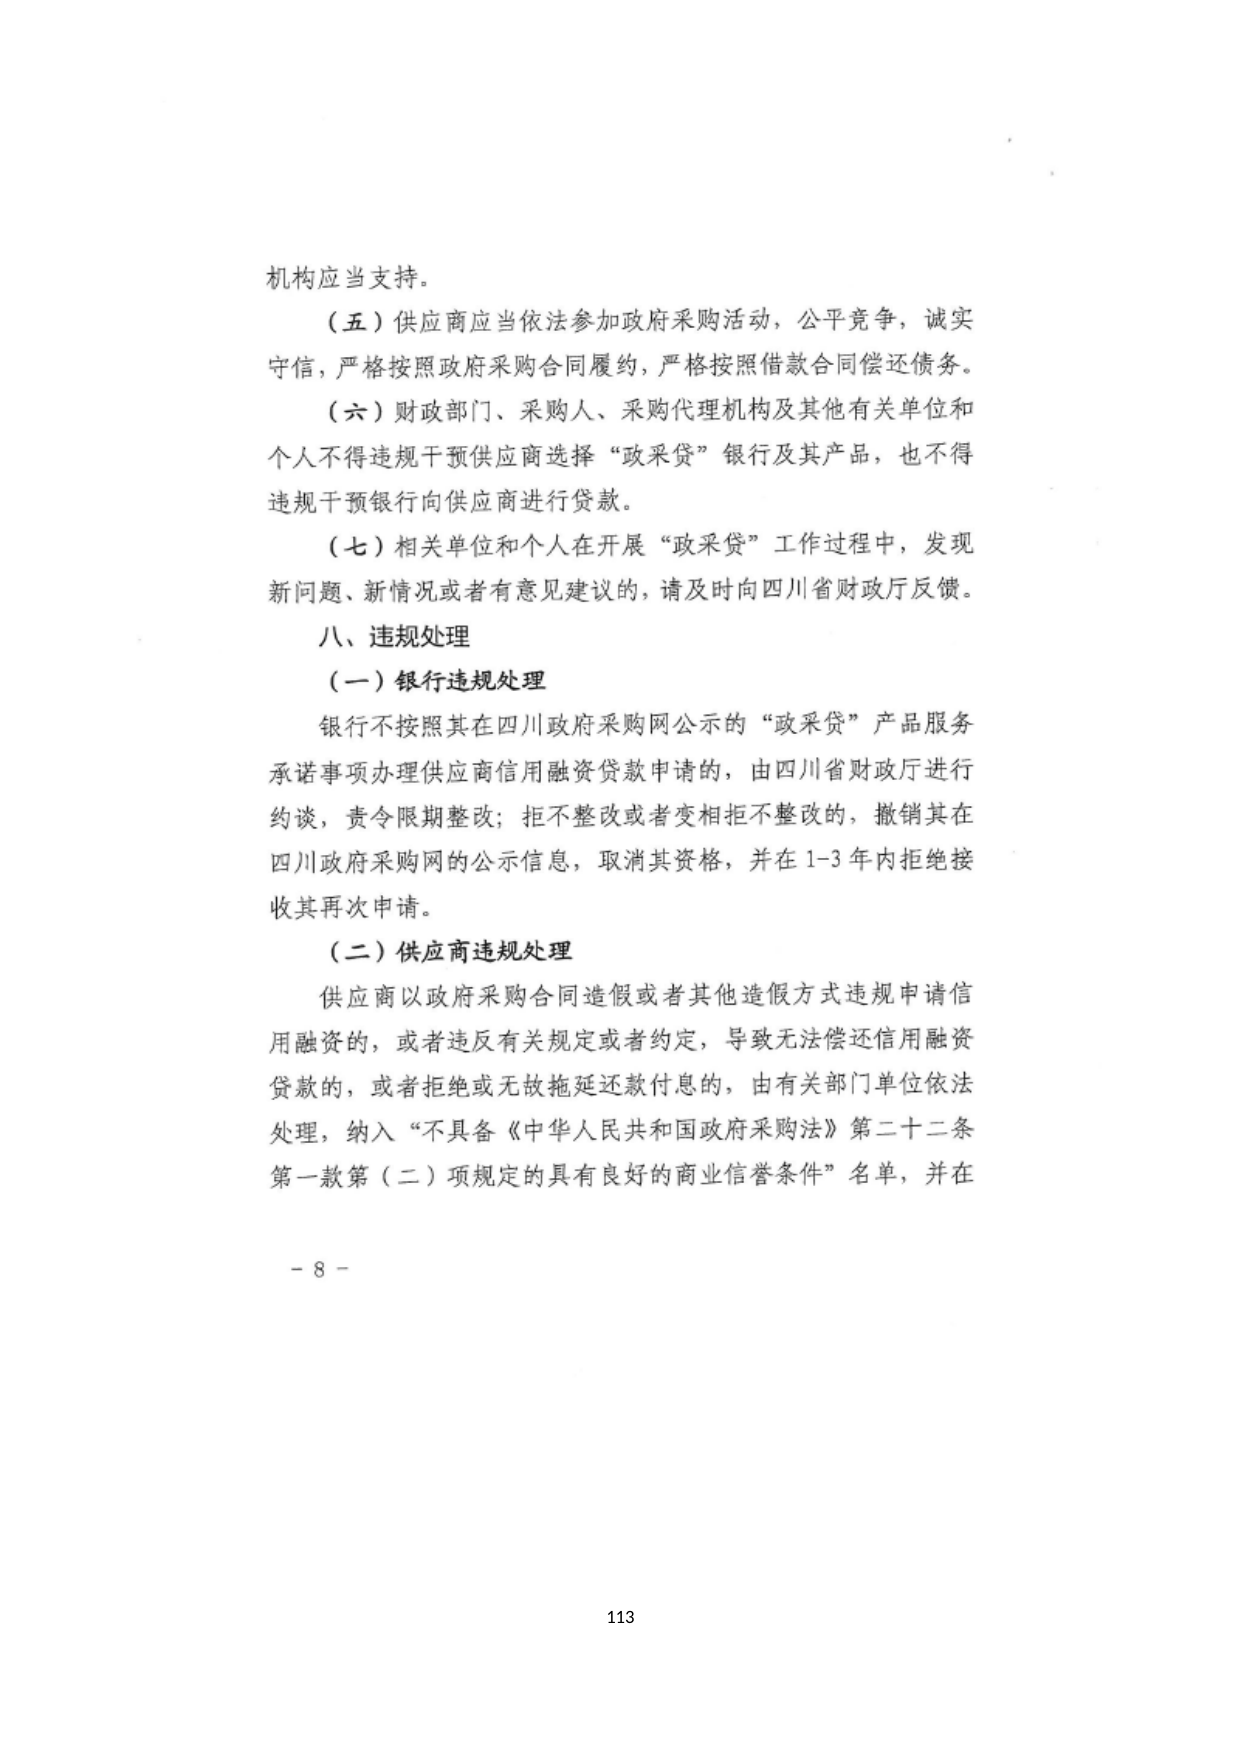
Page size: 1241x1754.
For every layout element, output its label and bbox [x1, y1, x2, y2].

picture [132, 76, 1108, 1389]
